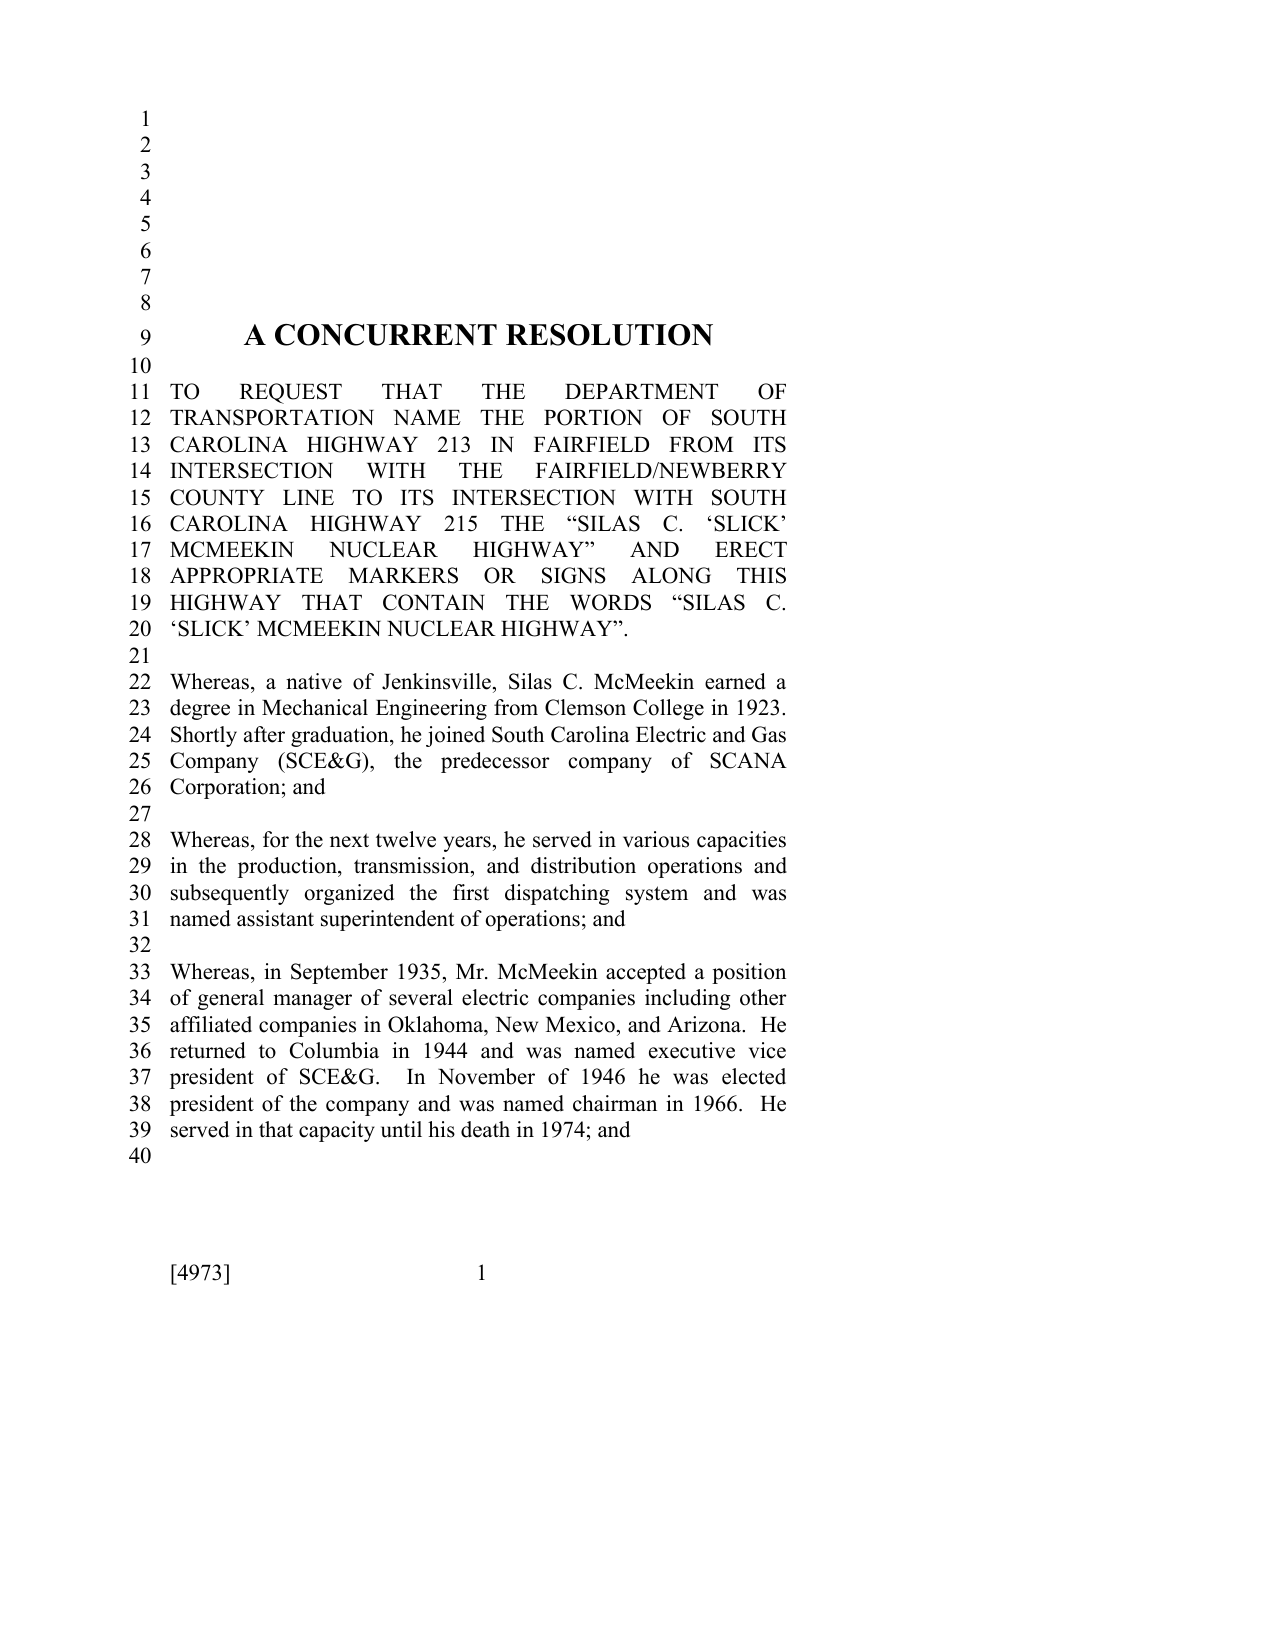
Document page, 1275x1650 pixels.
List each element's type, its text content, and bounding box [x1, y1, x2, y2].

text Whereas, in September 1935, Mr. McMeekin accepted a position of general manager of several electric companies including other affiliated companies in Oklahoma, New Mexico, and Arizona. He returned to Columbia in 1944 and was named executive vice president of SCE&G. In November of 1946 he was elected president of the company and was named chairman in 1966. He served in that capacity until his death in 1974; and [169, 958, 787, 1142]
text TO REQUEST THAT THE DEPARTMENT OF TRANSPORTATION NAME THE PORTION OF SOUTH CAROLINA HIGHWAY 213 IN FAIRFIELD FROM ITS INTERSECTION WITH THE FAIRFIELD/NEWBERRY COUNTY LINE TO ITS INTERSECTION WITH SOUTH CAROLINA HIGHWAY 215 THE “SILAS C. ‘SLICK’ MCMEEKIN NUCLEAR HIGHWAY” AND ERECT APPROPRIATE MARKERS OR SIGNS ALONG THIS HIGHWAY THAT CONTAIN THE WORDS “SILAS C. ‘SLICK’ MCMEEKIN NUCLEAR HIGHWAY”. [169, 378, 787, 642]
text Whereas, for the next twelve years, he served in various capacities in the production, transmission, and distribution operations and subsequently organized the first dispatching system and was named assistant superintendent of operations; and [169, 826, 787, 932]
text Whereas, a native of Jenkinsville, Silas C. McMeekin earned a degree in Mechanical Engineering from Clemson College in 1923. Shortly after graduation, he joined South Carolina Electric and Gas Company (SCE&G), the predecessor company of SCANA Corporation; and [169, 668, 787, 800]
text A CONCURRENT RESOLUTION [169, 316, 787, 352]
